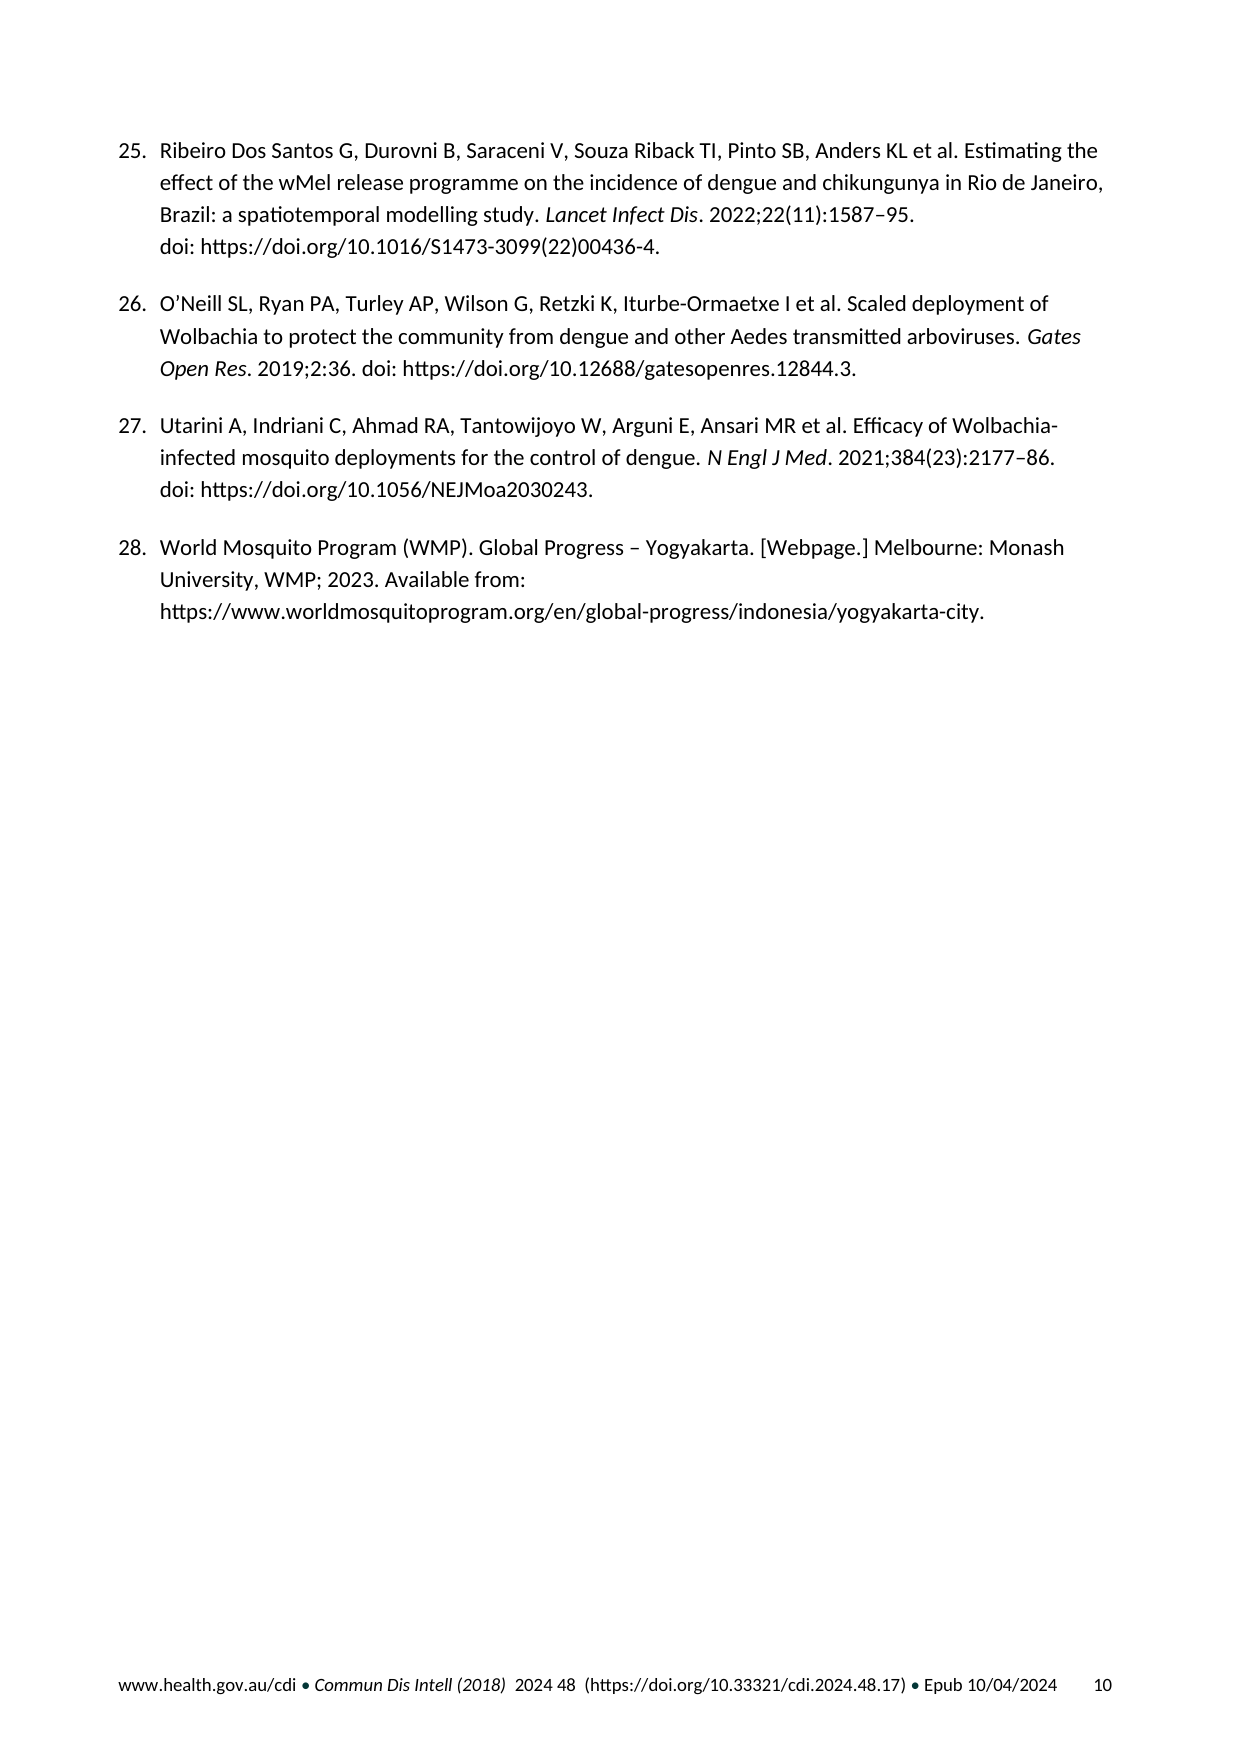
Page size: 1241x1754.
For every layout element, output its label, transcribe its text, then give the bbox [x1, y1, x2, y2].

list Ribeiro Dos Santos G, Durovni B, Saraceni V, Souza Riback TI, Pinto SB, Anders KL et al. Estimating the effect of the wMel release programme on the incidence of dengue and chikungunya in Rio de Janeiro, Brazil: a spatiotemporal modelling study. Lancet Infect Dis. 2022;22(11):1587–95. doi: https://doi.org/10.1016/S1473-3099(22)00436-4. [118, 136, 1122, 260]
list O’Neill SL, Ryan PA, Turley AP, Wilson G, Retzki K, Iturbe-Ormaetxe I et al. Scaled deployment of Wolbachia to protect the community from dengue and other Aedes transmitted arboviruses. Gates Open Res. 2019;2:36. doi: https://doi.org/10.12688/gatesopenres.12844.3. [118, 289, 1122, 382]
list World Mosquito Program (WMP). Global Progress – Yogyakarta. [Webpage.] Melbourne: Monash University, WMP; 2023. Available from: https://www.worldmosquitoprogram.org/en/global-progress/indonesia/yogyakarta-city. [118, 533, 1122, 625]
list Utarini A, Indriani C, Ahmad RA, Tantowijoyo W, Arguni E, Ansari MR et al. Efficacy of Wolbachia-infected mosquito deployments for the control of dengue. N Engl J Med. 2021;384(23):2177–86. doi: https://doi.org/10.1056/NEJMoa2030243. [118, 411, 1122, 503]
